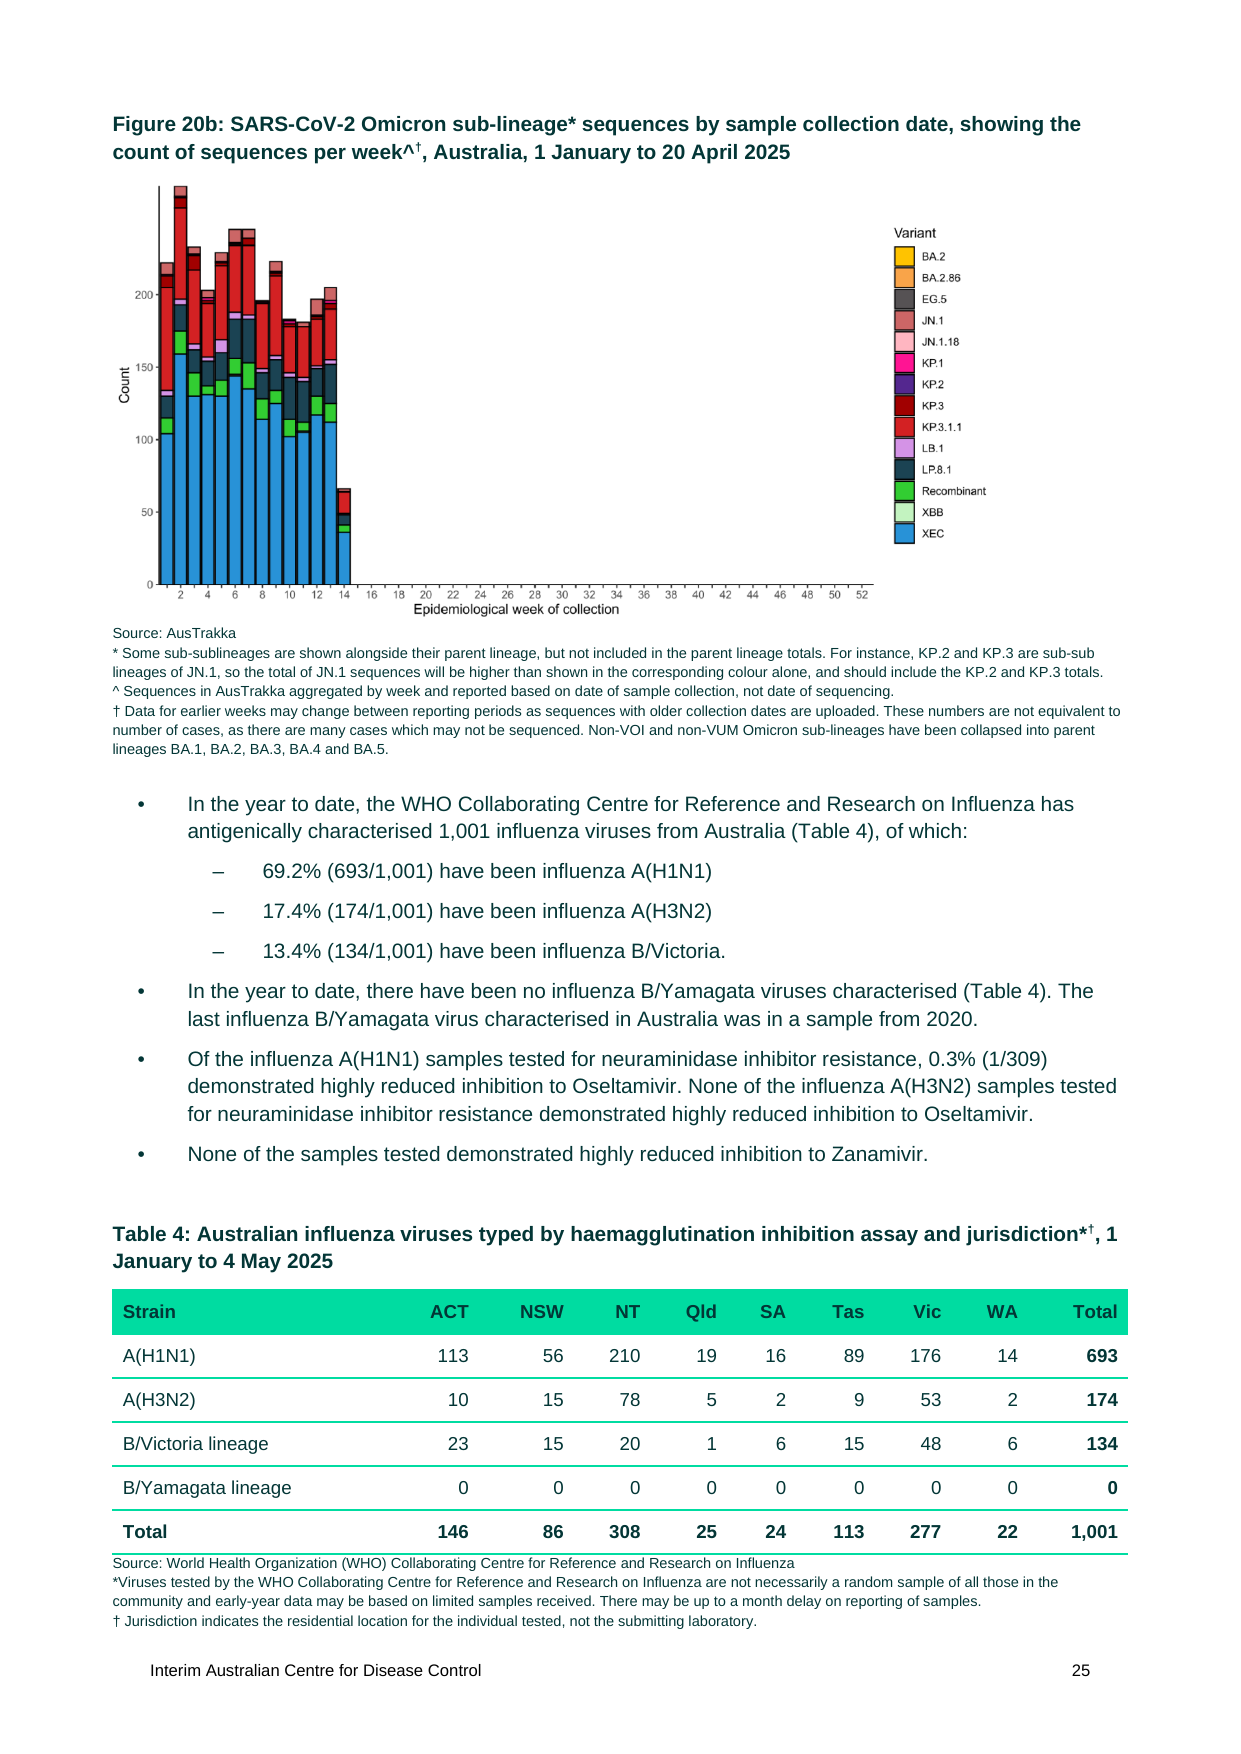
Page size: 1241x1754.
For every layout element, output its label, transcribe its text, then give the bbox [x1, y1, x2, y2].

table_cell 24 [727, 1511, 796, 1553]
table_cell 89 [796, 1335, 875, 1377]
table_cell 0 [651, 1467, 727, 1509]
list 69.2% (693/1,001) have been influenza A(H1N1) [212, 859, 1128, 883]
table_cell 0 [796, 1467, 875, 1509]
list Of the influenza A(H1N1) samples tested for neuraminidase inhibitor resistance, 0.3% (1/309) demonstrated highly reduced inhibition to Oseltamivir. None of the influenza A(H3N2) samples tested for neuraminidase inhibitor resistance demonstrated highly reduced inhibition to Oseltamivir. [137, 1047, 1128, 1126]
table_cell 86 [479, 1511, 574, 1553]
table_cell 16 [727, 1335, 796, 1377]
list 13.4% (134/1,001) have been influenza B/Victoria. [212, 939, 1128, 963]
table_header SA [727, 1291, 796, 1333]
table_cell A(H1N1) [112, 1335, 391, 1377]
table_cell 23 [391, 1423, 479, 1465]
table_cell 134 [1028, 1423, 1128, 1465]
table_cell 10 [391, 1379, 479, 1421]
table_cell 1,001 [1028, 1511, 1128, 1553]
list In the year to date, the WHO Collaborating Centre for Reference and Research on Influenza has antigenically characterised 1,001 influenza viruses from Australia (Table 4), of which: [137, 792, 1128, 843]
table_cell 146 [391, 1511, 479, 1553]
text Source: World Health Organization (WHO) Collaborating Centre for Reference and Research on Influenza *Viruses tested by the WHO Collaborating Centre for Reference and Research on Influenza are not necessarily a random sample of all those in the community and early-year data may be based on limited samples received. There may be up to a month delay on reporting of samples. † Jurisdiction indicates the residential location for the individual tested, not the submitting laboratory. [112, 1555, 1128, 1629]
table_header Vic [875, 1291, 951, 1333]
table_cell 0 [479, 1467, 574, 1509]
list None of the samples tested demonstrated highly reduced inhibition to Zanamivir. [137, 1142, 1128, 1166]
table_cell 15 [796, 1423, 875, 1465]
text Figure 20b: SARS-CoV-2 Omicron sub-lineage* sequences by sample collection date, showing the count of sequences per week^†, Australia, 1 January to 20 April 2025 [112, 112, 1128, 164]
table_cell 2 [727, 1379, 796, 1421]
table_header NSW [479, 1291, 574, 1333]
text Table 4: Australian influenza viruses typed by haemagglutination inhibition assay and jurisdiction*†, 1 January to 4 May 2025 [112, 1222, 1128, 1273]
table_cell 15 [479, 1379, 574, 1421]
text Source: AusTrakka * Some sub-sublineages are shown alongside their parent lineage, but not included in the parent lineage totals. For instance, KP.2 and KP.3 are sub-sub lineages of JN.1, so the total of JN.1 sequences will be higher than shown in the corresponding colour alone, and should include the KP.2 and KP.3 totals. ^ Sequences in AusTrakka aggregated by week and reported based on date of sample collection, not date of sequencing. † Data for earlier weeks may change between reporting periods as sequences with older collection dates are uploaded. These numbers are not equivalent to number of cases, as there are many cases which may not be sequenced. Non-VOI and non-VUM Omicron sub-lineages have been collapsed into parent lineages BA.1, BA.2, BA.3, BA.4 and BA.5. [112, 625, 1128, 777]
table_cell 15 [479, 1423, 574, 1465]
table_cell A(H3N2) [112, 1379, 391, 1421]
table_cell 210 [574, 1335, 651, 1377]
table_cell 48 [875, 1423, 951, 1465]
table_cell 0 [951, 1467, 1028, 1509]
table_cell 174 [1028, 1379, 1128, 1421]
table_cell 113 [796, 1511, 875, 1553]
table_cell 113 [391, 1335, 479, 1377]
picture [112, 179, 998, 623]
list In the year to date, there have been no influenza B/Yamagata viruses characterised (Table 4). The last influenza B/Yamagata virus characterised in Australia was in a sample from 2020. [137, 979, 1128, 1031]
table_header ACT [391, 1291, 479, 1333]
table_cell 693 [1028, 1335, 1128, 1377]
table_cell 22 [951, 1511, 1028, 1553]
table_cell 53 [875, 1379, 951, 1421]
table_header Qld [651, 1291, 727, 1333]
table_header WA [951, 1291, 1028, 1333]
table_header Tas [796, 1291, 875, 1333]
list 17.4% (174/1,001) have been influenza A(H3N2) [212, 899, 1128, 923]
table_cell 14 [951, 1335, 1028, 1377]
table_cell 0 [574, 1467, 651, 1509]
table_cell 0 [727, 1467, 796, 1509]
table_cell B/Yamagata lineage [112, 1467, 391, 1509]
table_cell 56 [479, 1335, 574, 1377]
table_cell 5 [651, 1379, 727, 1421]
table_cell 176 [875, 1335, 951, 1377]
table_cell Total [112, 1511, 391, 1553]
table_cell 308 [574, 1511, 651, 1553]
table_cell 2 [951, 1379, 1028, 1421]
table_cell 0 [1028, 1467, 1128, 1509]
table_header Total [1028, 1291, 1128, 1333]
table_header Strain [112, 1291, 391, 1333]
table_cell 20 [574, 1423, 651, 1465]
table_header NT [574, 1291, 651, 1333]
table_cell 0 [391, 1467, 479, 1509]
table_cell 6 [951, 1423, 1028, 1465]
table_cell B/Victoria lineage [112, 1423, 391, 1465]
table_cell 25 [651, 1511, 727, 1553]
table_cell 19 [651, 1335, 727, 1377]
table_cell 6 [727, 1423, 796, 1465]
table_cell 1 [651, 1423, 727, 1465]
table_cell 78 [574, 1379, 651, 1421]
table_cell 277 [875, 1511, 951, 1553]
table_cell 9 [796, 1379, 875, 1421]
table_cell 0 [875, 1467, 951, 1509]
